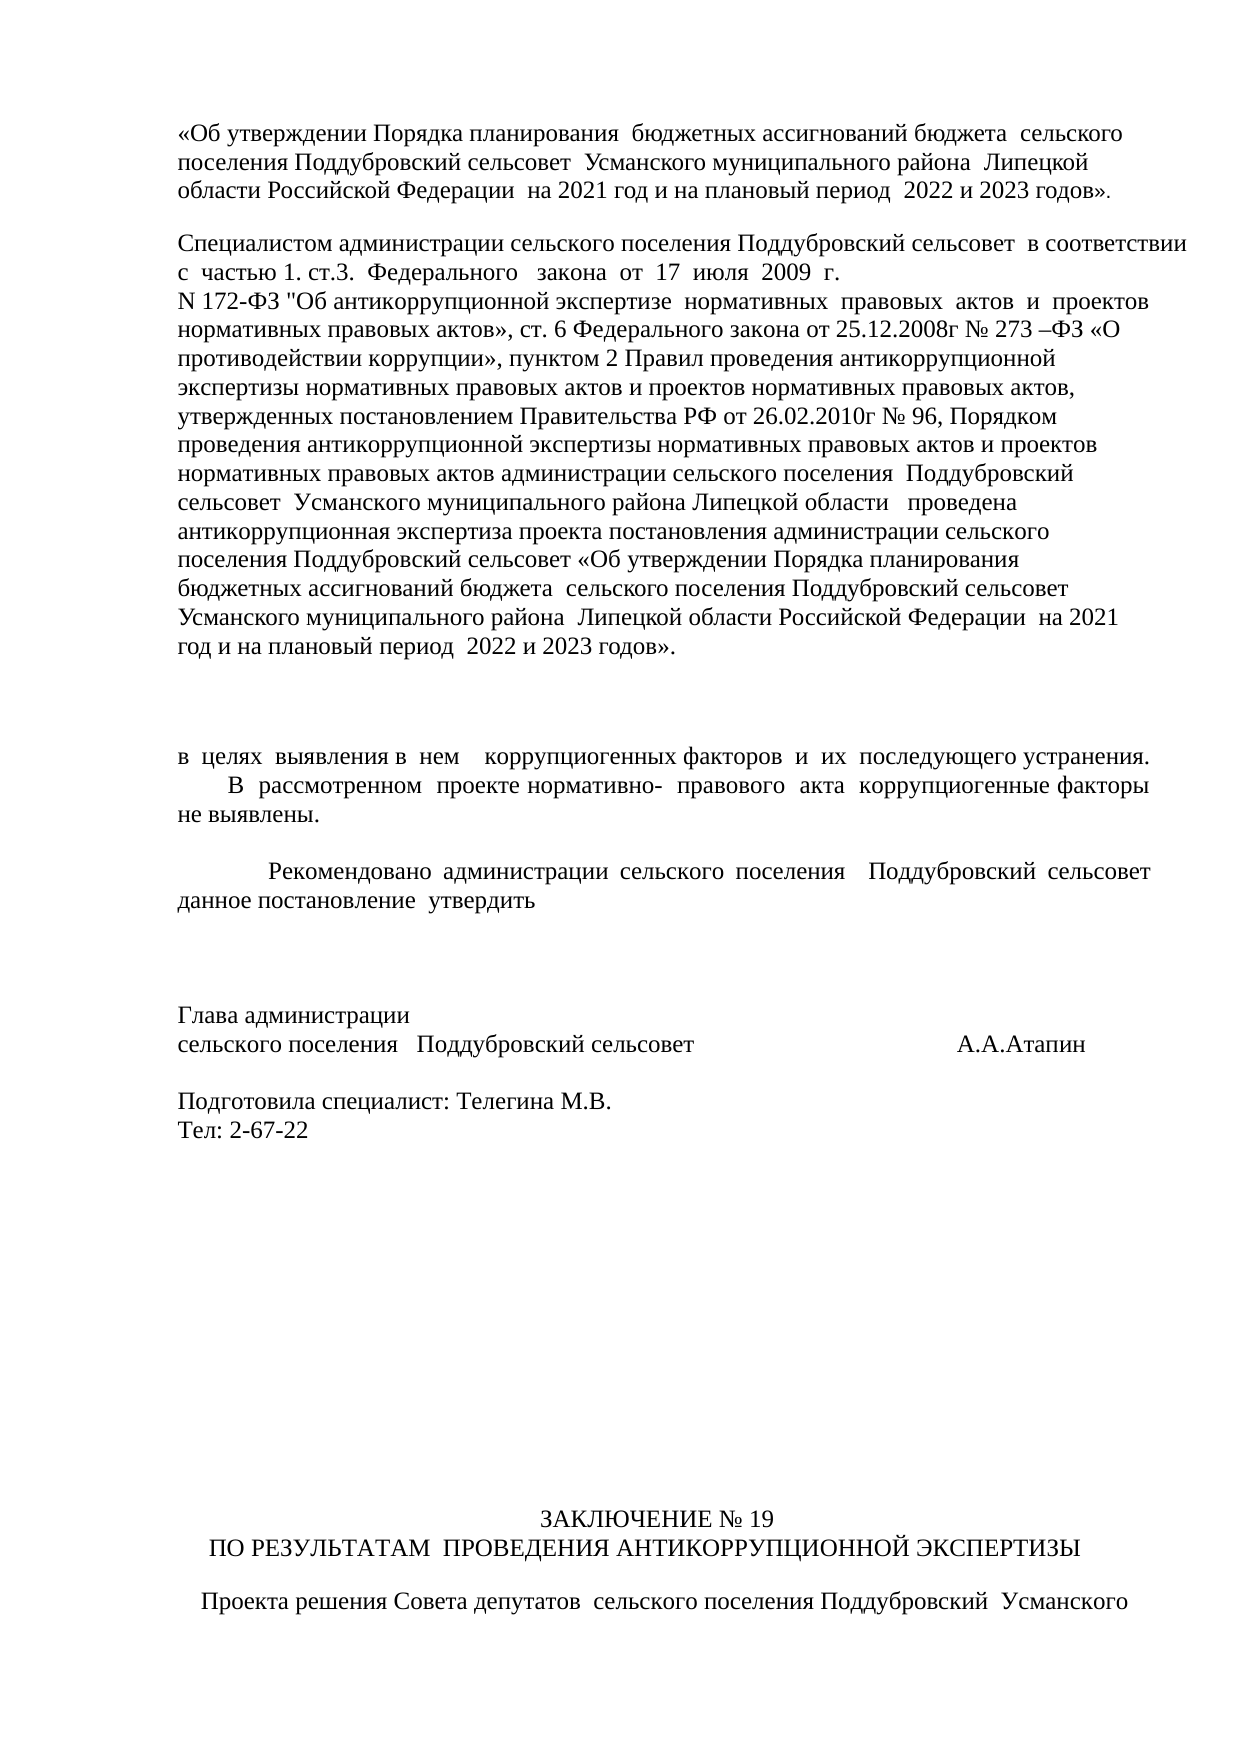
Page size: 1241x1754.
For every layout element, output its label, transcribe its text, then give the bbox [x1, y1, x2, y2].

text Тел: 2-67-22 [177, 1115, 1152, 1144]
text ПО РЕЗУЛЬТАТАМ ПРОВЕДЕНИЯ АНТИКОРРУПЦИОННОЙ ЭКСПЕРТИЗЫ [177, 1533, 1197, 1562]
text Проекта решения Совета депутатов сельского поселения Поддубровский Усманского [177, 1586, 1152, 1615]
text Подготовила специалист: Телегина М.В. [177, 1086, 1152, 1115]
text сельского поселения Поддубровский сельсовет А.А.Атапин [177, 1029, 1152, 1057]
text В рассмотренном проекте нормативно- правового акта коррупциогенные факторы не выявлены. [177, 770, 1152, 827]
text Глава администрации [177, 1000, 1152, 1029]
text Специалистом администрации сельского поселения Поддубровский сельсовет в соответствии с частью 1. ст.3. Федерального закона от 17 июля 2009 г. [177, 228, 1197, 286]
text Рекомендовано администрации сельского поселения Поддубровский сельсовет данное постановление утвердить [177, 856, 1152, 914]
text N 172-ФЗ "Об антикоррупционной экспертизе нормативных правовых актов и проектов нормативных правовых актов», ст. 6 Федерального закона от 25.12.2008г № 273 –ФЗ «О противодействии коррупции», пунктом 2 Правил проведения антикоррупционной экспертизы нормативных правовых актов и проектов нормативных правовых актов, утвержденных постановлением Правительства РФ от 26.02.2010г № 96, Порядком проведения антикоррупционной экспертизы нормативных правовых актов и проектов нормативных правовых актов администрации сельского поселения Поддубровский сельсовет Усманского муниципального района Липецкой области проведена антикоррупционная экспертиза проекта постановления администрации сельского поселения Поддубровский сельсовет «Об утверждении Порядка планирования бюджетных ассигнований бюджета сельского поселения Поддубровский сельсовет Усманского муниципального района Липецкой области Российской Федерации на 2021 год и на плановый период 2022 и 2023 годов». [177, 286, 1152, 659]
text в целях выявления в нем коррупциогенных факторов и их последующего устранения. [177, 741, 1197, 770]
text «Об утверждении Порядка планирования бюджетных ассигнований бюджета сельского поселения Поддубровский сельсовет Усманского муниципального района Липецкой области Российской Федерации на 2021 год и на плановый период 2022 и 2023 годов». [177, 118, 1152, 204]
text ЗАКЛЮЧЕНИЕ № 19 [177, 1504, 1197, 1533]
